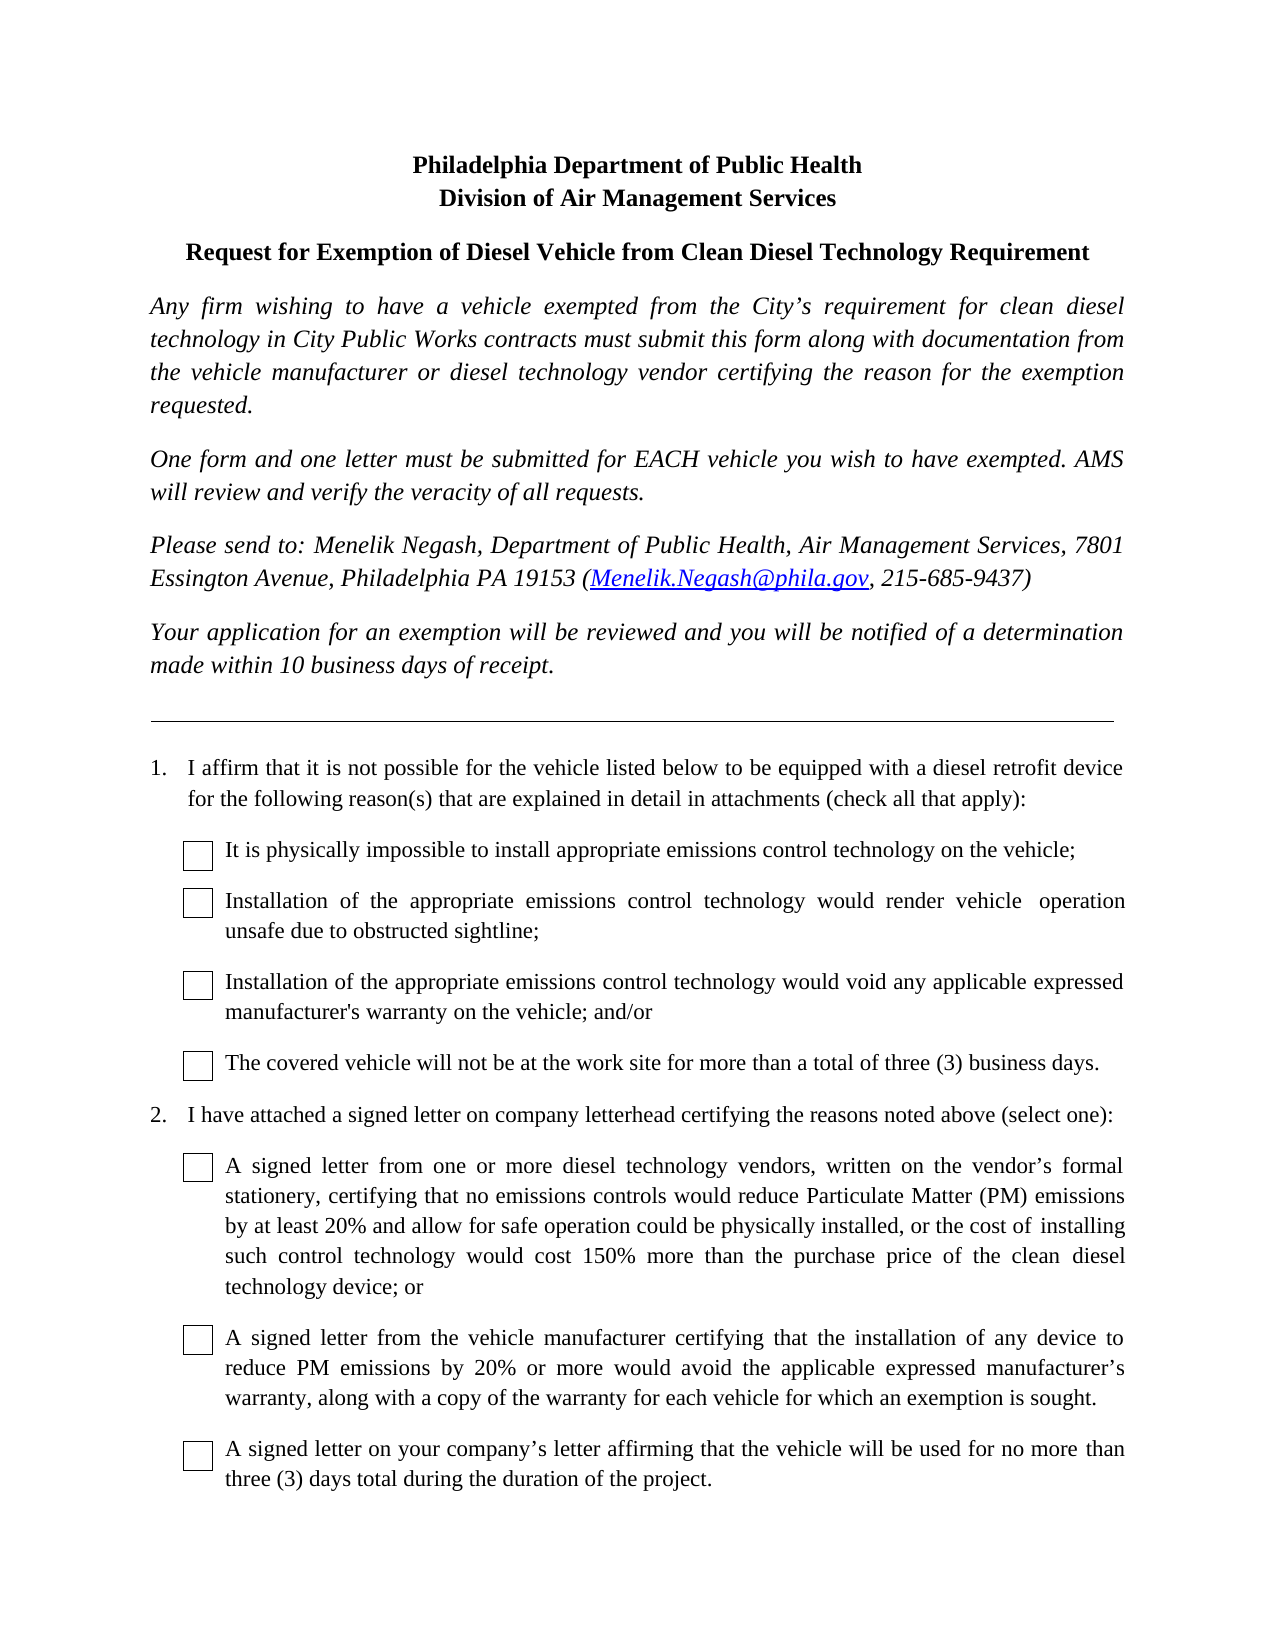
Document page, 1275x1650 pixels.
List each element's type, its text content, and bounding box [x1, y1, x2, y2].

text It is physically impossible to install appropriate emissions control technology on the vehicle; [225, 836, 1148, 862]
text Your application for an exemption will be reviewed and you will be notified of a determination made within 10 business days of receipt. [150, 617, 1125, 679]
text Any firm wishing to have a vehicle exempted from the City’s requirement for clean diesel technology in City Public Works contracts must submit this form along with documentation from the vehicle manufacturer or diesel technology vendor certifying the reason for the exemption requested. [150, 291, 1125, 419]
text The covered vehicle will not be at the work site for more than a total of three (3) business days. [225, 1049, 1148, 1076]
text Please send to: Menelik Negash, Department of Public Health, Air Management Services, 7801 Essington Avenue, Philadelphia PA 19153 (Menelik.Negash@phila.gov, 215-685-9437) [150, 531, 1125, 592]
list I have attached a signed letter on company letterhead certifying the reasons noted above (select one): [150, 1101, 1148, 1127]
text Philadelphia Department of Public Health Division of Air Management Services [412, 150, 864, 212]
text A signed letter from one or more diesel technology vendors, written on the vendor’s formal stationery, certifying that no emissions controls would reduce Particulate Matter (PM) emissions by at least 20% and allow for safe operation could be physically installed, or the cost of installing such control technology would cost 150% more than the purchase price of the clean diesel technology device; or [225, 1152, 1125, 1299]
list I affirm that it is not possible for the vehicle listed below to be equipped with a diesel retrofit device for the following reason(s) that are explained in detail in attachments (check all that apply): [150, 754, 1125, 811]
text Request for Exemption of Diesel Vehicle from Clean Diesel Technology Requirement [185, 237, 1148, 266]
text Installation of the appropriate emissions control technology would render vehicle operation unsafe due to obstructed sightline; [225, 887, 1125, 943]
text One form and one letter must be submitted for EACH vehicle you wish to have exempted. AMS will review and verify the veracity of all requests. [150, 444, 1125, 505]
text A signed letter from the vehicle manufacturer certifying that the installation of any device to reduce PM emissions by 20% or more would avoid the applicable expressed manufacturer’s warranty, along with a copy of the warranty for each vehicle for which an exemption is sought. [225, 1324, 1125, 1411]
text Installation of the appropriate emissions control technology would void any applicable expressed manufacturer's warranty on the vehicle; and/or [225, 968, 1126, 1025]
text A signed letter on your company’s letter affirming that the vehicle will be used for no more than three (3) days total during the duration of the project. [225, 1435, 1125, 1492]
